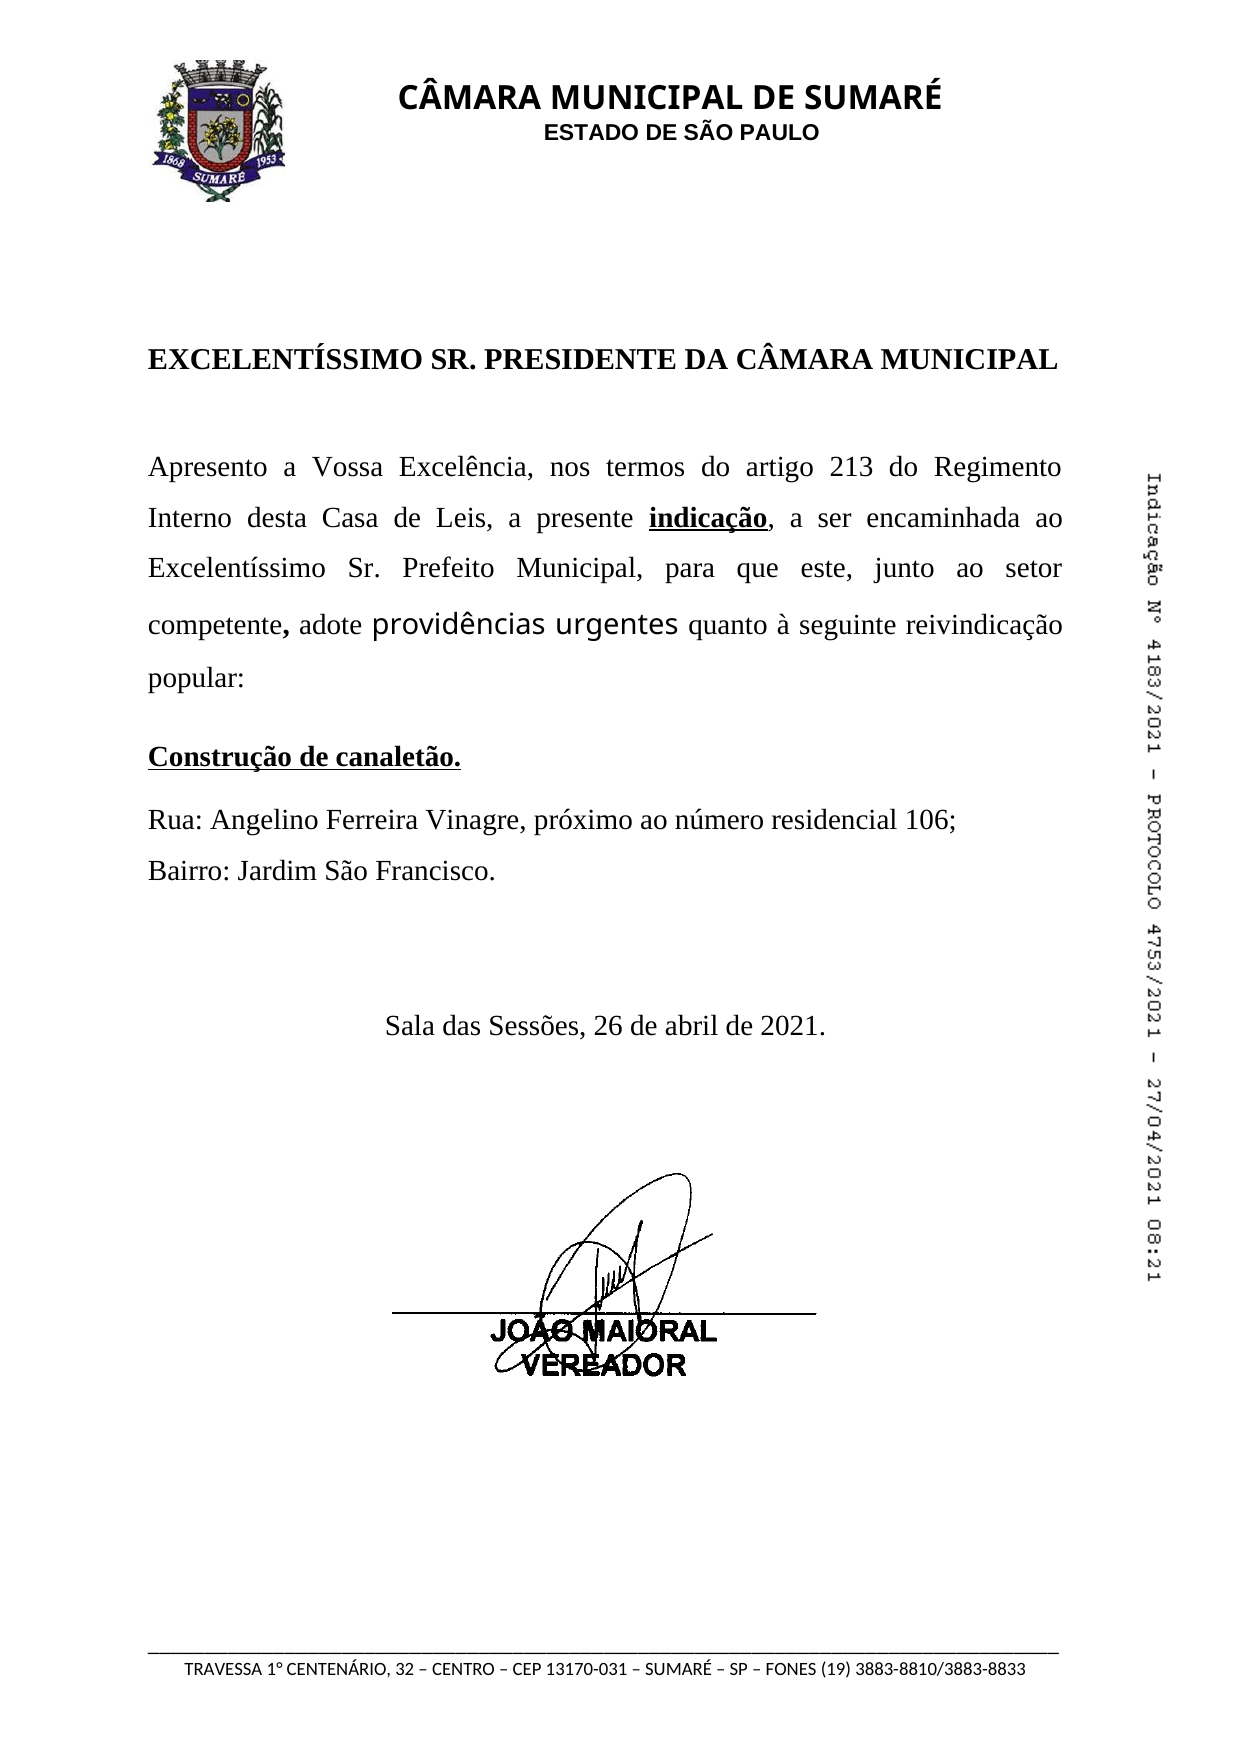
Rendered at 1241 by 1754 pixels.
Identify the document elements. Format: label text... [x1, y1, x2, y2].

text Apresento a Vossa Excelência, nos termos do artigo 213 do Regimento Interno desta Casa de Leis, a presente indicação, a ser encaminhada ao Excelentíssimo Sr. Prefeito Municipal, para que este, junto ao setor competente, adote providências urgentes quanto à seguinte reivindicação popular: [148, 449, 1063, 693]
text Construção de canaletão. [148, 739, 1063, 773]
text Sala das Sessões, 26 de abril de 2021. [148, 1008, 1063, 1042]
picture [1120, 468, 1183, 1286]
text Rua: Angelino Ferreira Vinagre, próximo ao número residencial 106; [148, 802, 1063, 836]
text Bairro: Jardim São Francisco. [148, 853, 1063, 886]
text EXCELENTÍSSIMO SR. PRESIDENTE DA CÂMARA MUNICIPAL [148, 341, 1063, 376]
picture [147, 60, 286, 202]
